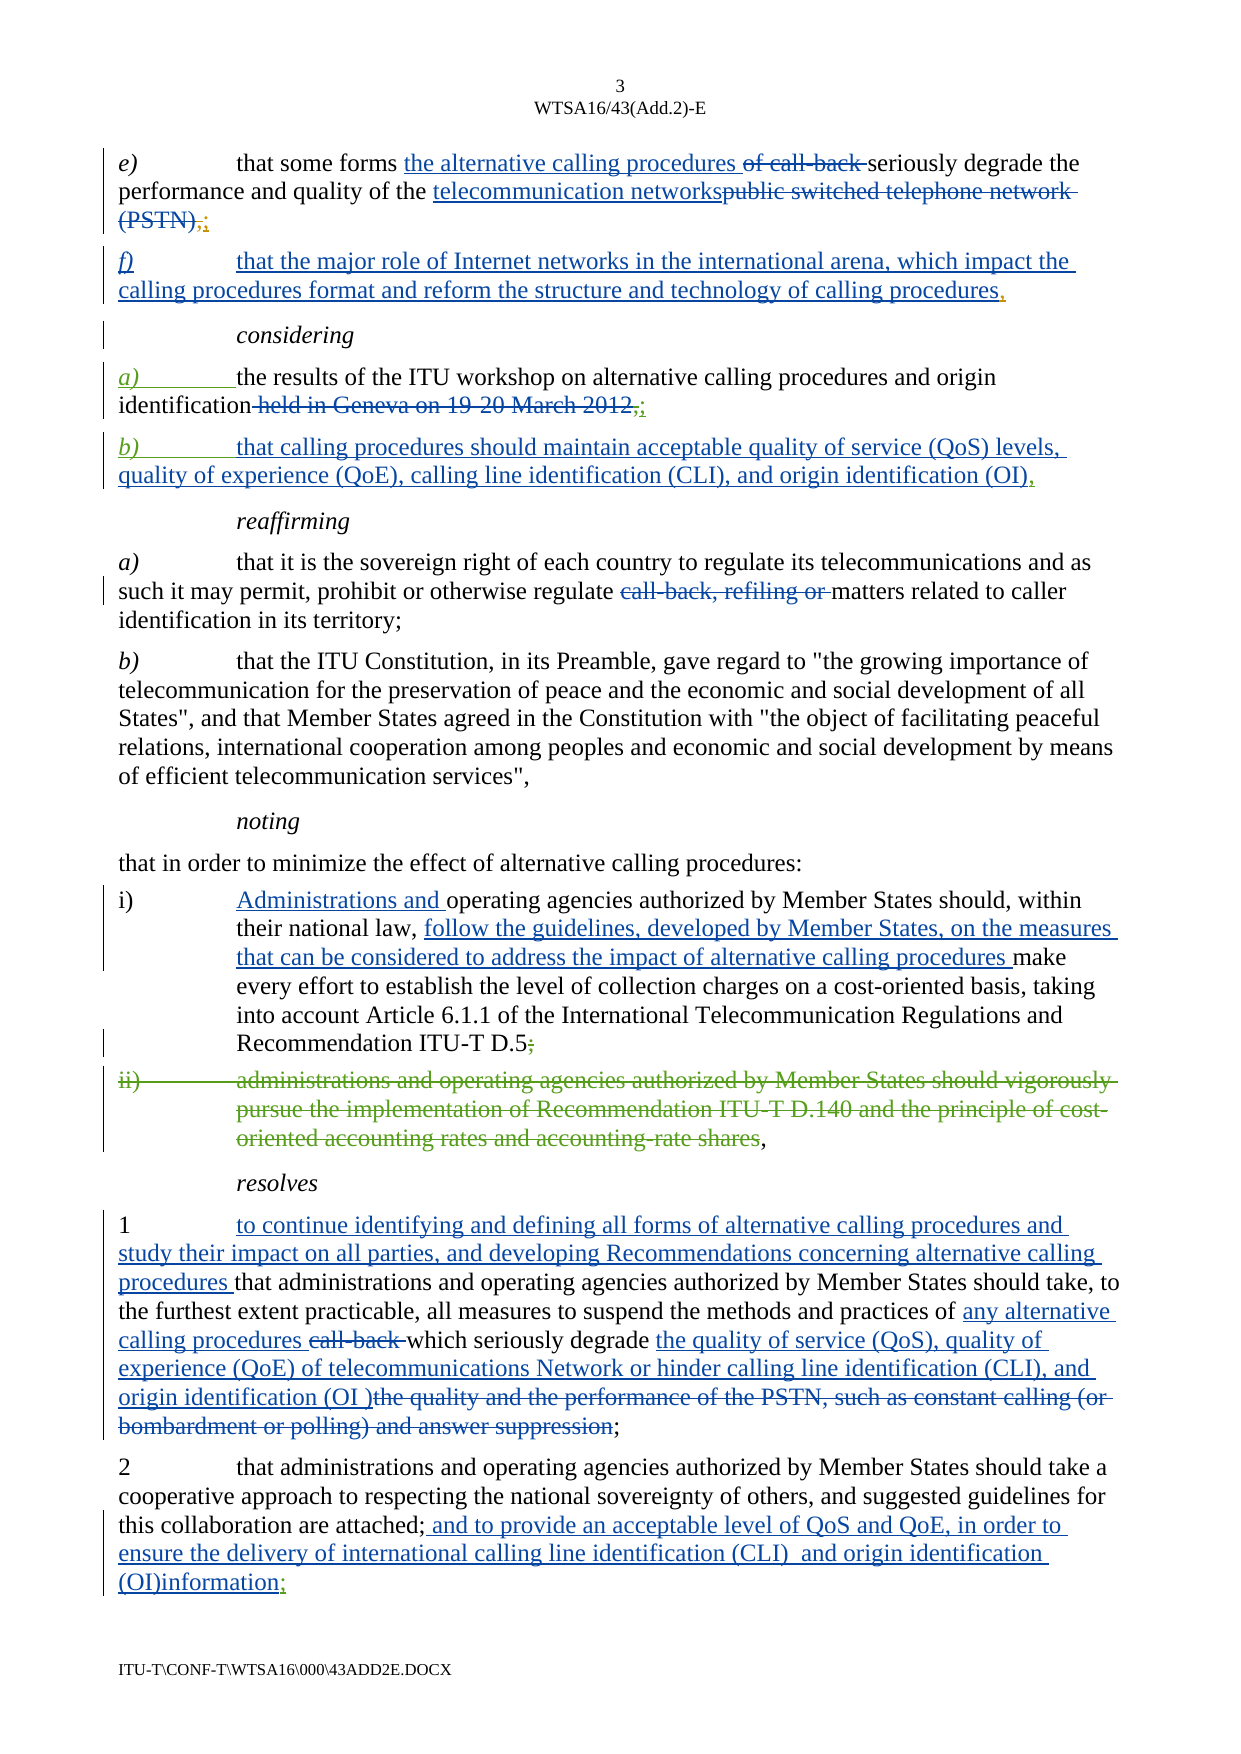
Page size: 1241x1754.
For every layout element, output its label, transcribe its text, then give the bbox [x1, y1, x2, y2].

text b) that the ITU Constitution, in its Preamble, gave regard to "the growing importance of telecommunication for the preservation of peace and the economic and social development of all States", and that Member States agreed in the Constitution with "the object of facilitating peaceful relations, international cooperation among peoples and economic and social development by means of efficient telecommunication services", [118, 646, 1122, 790]
text e) that some forms seriously degrade the performance and quality of the [118, 148, 1122, 234]
text i) operating agencies authorized by Member States should, within their national law, make every effort to establish the level of collection charges on a cost-oriented basis, taking into account Article 6.1.1 of the International Telecommunication Regulations and Recommendation ITU-T D.5 [118, 885, 1122, 1057]
text a) that it is the sovereign right of each country to regulate its telecommunications and as such it may permit, prohibit or otherwise regulate matters related to caller identification in its territory; [118, 547, 1122, 633]
text noting [236, 806, 1122, 835]
text that in order to minimize the effect of alternative calling procedures: [118, 848, 1122, 876]
text the results of the ITU workshop on alternative calling procedures and origin identification [118, 362, 1122, 419]
text reaffirming [236, 506, 1122, 535]
text 2 that administrations and operating agencies authorized by Member States should take a cooperative approach to respecting the national sovereignty of others, and suggested guidelines for this collaboration are attached; [118, 1452, 1122, 1596]
text , [118, 1066, 1122, 1152]
text resolves [236, 1168, 1122, 1197]
text considering [236, 321, 1122, 349]
text 1 that administrations and operating agencies authorized by Member States should take, to the furthest extent practicable, all measures to suspend the methods and practices of which seriously degrade ; [118, 1210, 1122, 1440]
